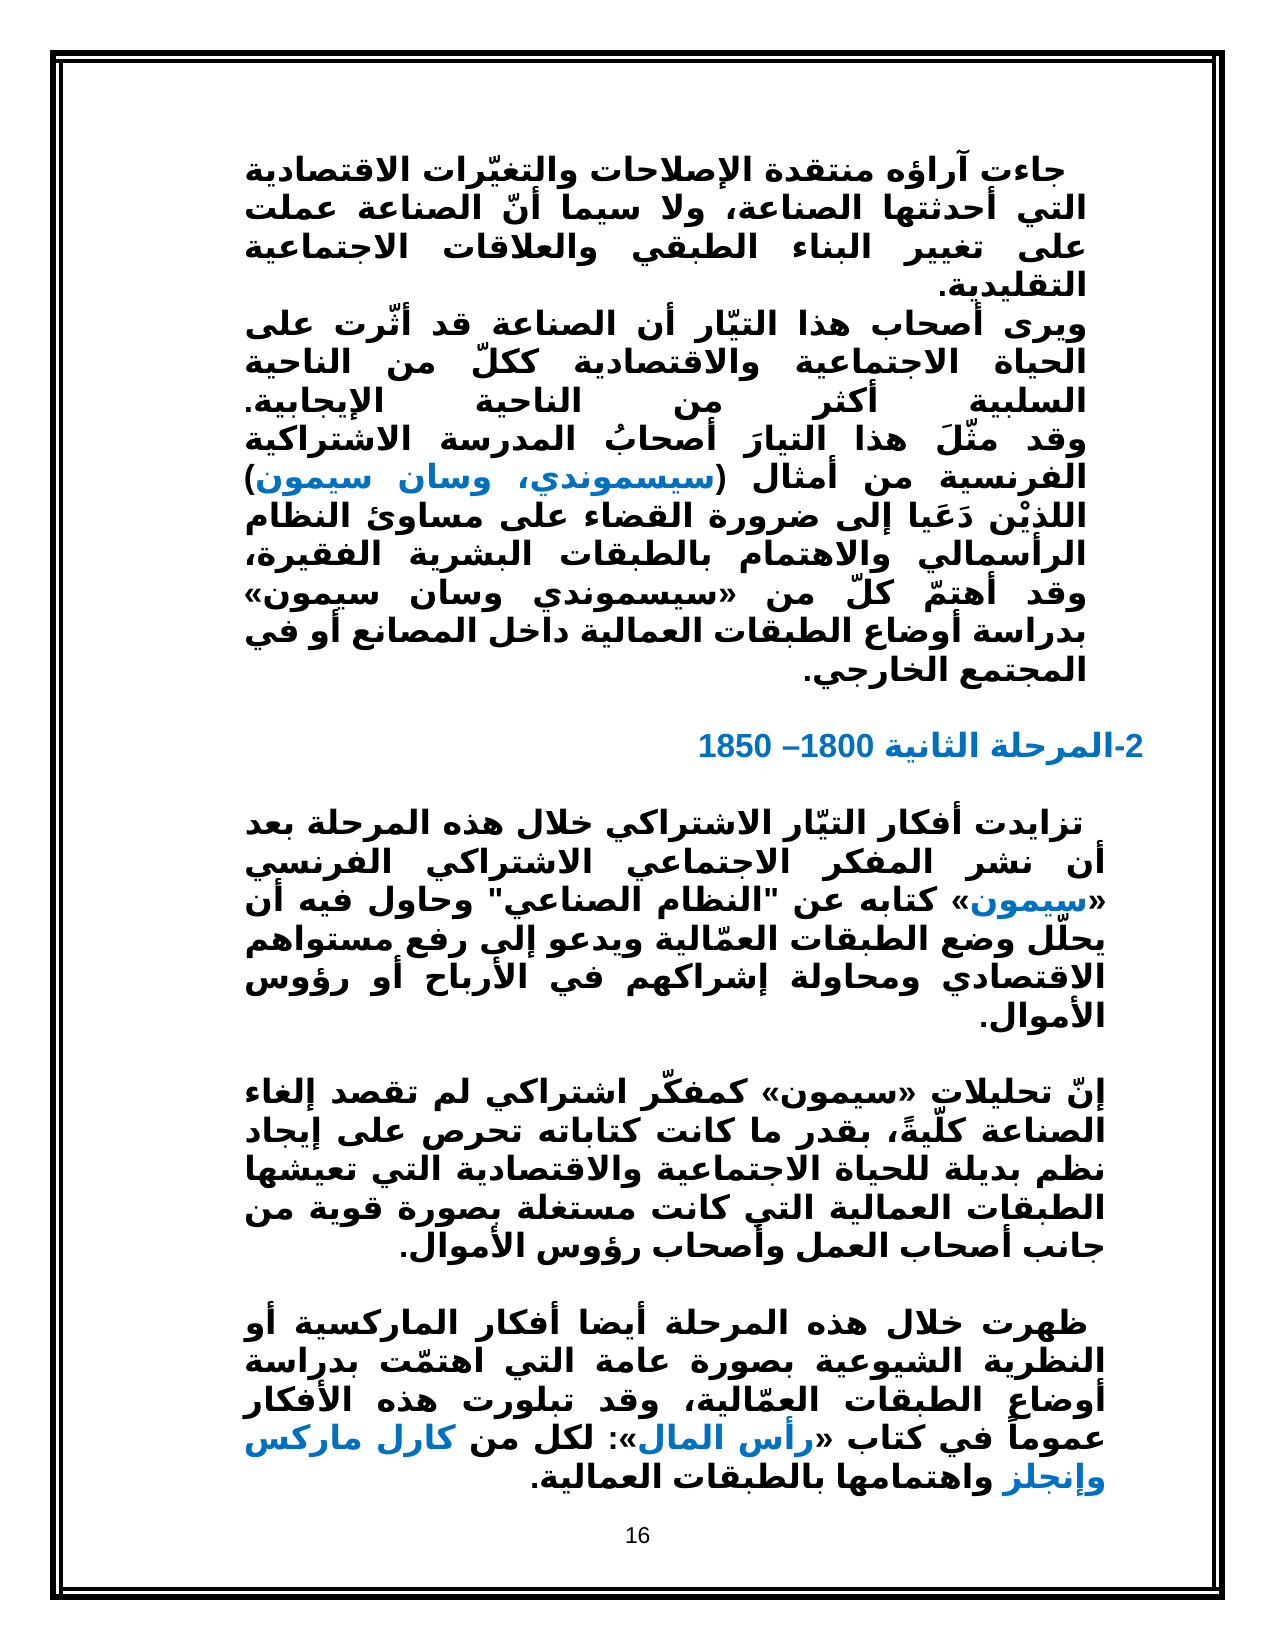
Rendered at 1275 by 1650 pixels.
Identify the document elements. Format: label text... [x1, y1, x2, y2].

text جاءت آراؤه منتقدة الإصلاحات والتغيّرات الاقتصادية التي أحدثتها الصناعة، ولا سيما أنّ الصناعة عملت على تغيير البناء الطبقي والعلاقات الاجتماعية التقليدية. ويرى أصحاب هذا التيّار أن الصناعة قد أثّرت على الحياة الاجتماعية والاقتصادية ككلّ من الناحية السلبية أكثر من الناحية الإيجابية. وقد مثّلَ هذا التيارَ أصحابُ المدرسة الاشتراكية الفرنسية من أمثال (سيسموندي، وسان سيمون) اللذيْن دَعَيا إلى ضرورة القضاء على مساوئ النظام الرأسمالي والاهتمام بالطبقات البشرية الفقيرة، وقد أهتمّ كلّ من «سيسموندي وسان سيمون» بدراسة أوضاع الطبقات العمالية داخل المصانع أو في المجتمع الخارجي. [187, 150, 1087, 688]
list تزايدت أفكار التيّار الاشتراكي خلال هذه المرحلة بعد أن نشر المفكر الاجتماعي الاشتراكي الفرنسي «سيمون» كتابه عن "النظام الصناعي" وحاول فيه أن يحلّل وضع الطبقات العمّالية ويدعو إلى رفع مستواهم الاقتصادي ومحاولة إشراكهم في الأرباح أو رؤوس الأموال. [187, 765, 1087, 1034]
list إنّ تحليلات «سيمون» كمفكّر اشتراكي لم تقصد إلغاء الصناعة كلّيةً، بقدر ما كانت كتاباته تحرص على إيجاد نظم بديلة للحياة الاجتماعية والاقتصادية التي تعيشها الطبقات العمالية التي كانت مستغلة بصورة قوية من جانب أصحاب العمل وأصحاب رؤوس الأموال. [187, 1034, 1087, 1265]
list ظهرت خلال هذه المرحلة أيضا أفكار الماركسية أو النظرية الشيوعية بصورة عامة التي اهتمّت بدراسة أوضاع الطبقات العمّالية، وقد تبلورت هذه الأفكار عموماً في كتاب «رأس المال»: لكل من كارل ماركس وإنجلز واهتمامها بالطبقات العمالية. [187, 1265, 1087, 1495]
text 2-المرحلة الثانية 1800– 1850 [187, 727, 1087, 765]
